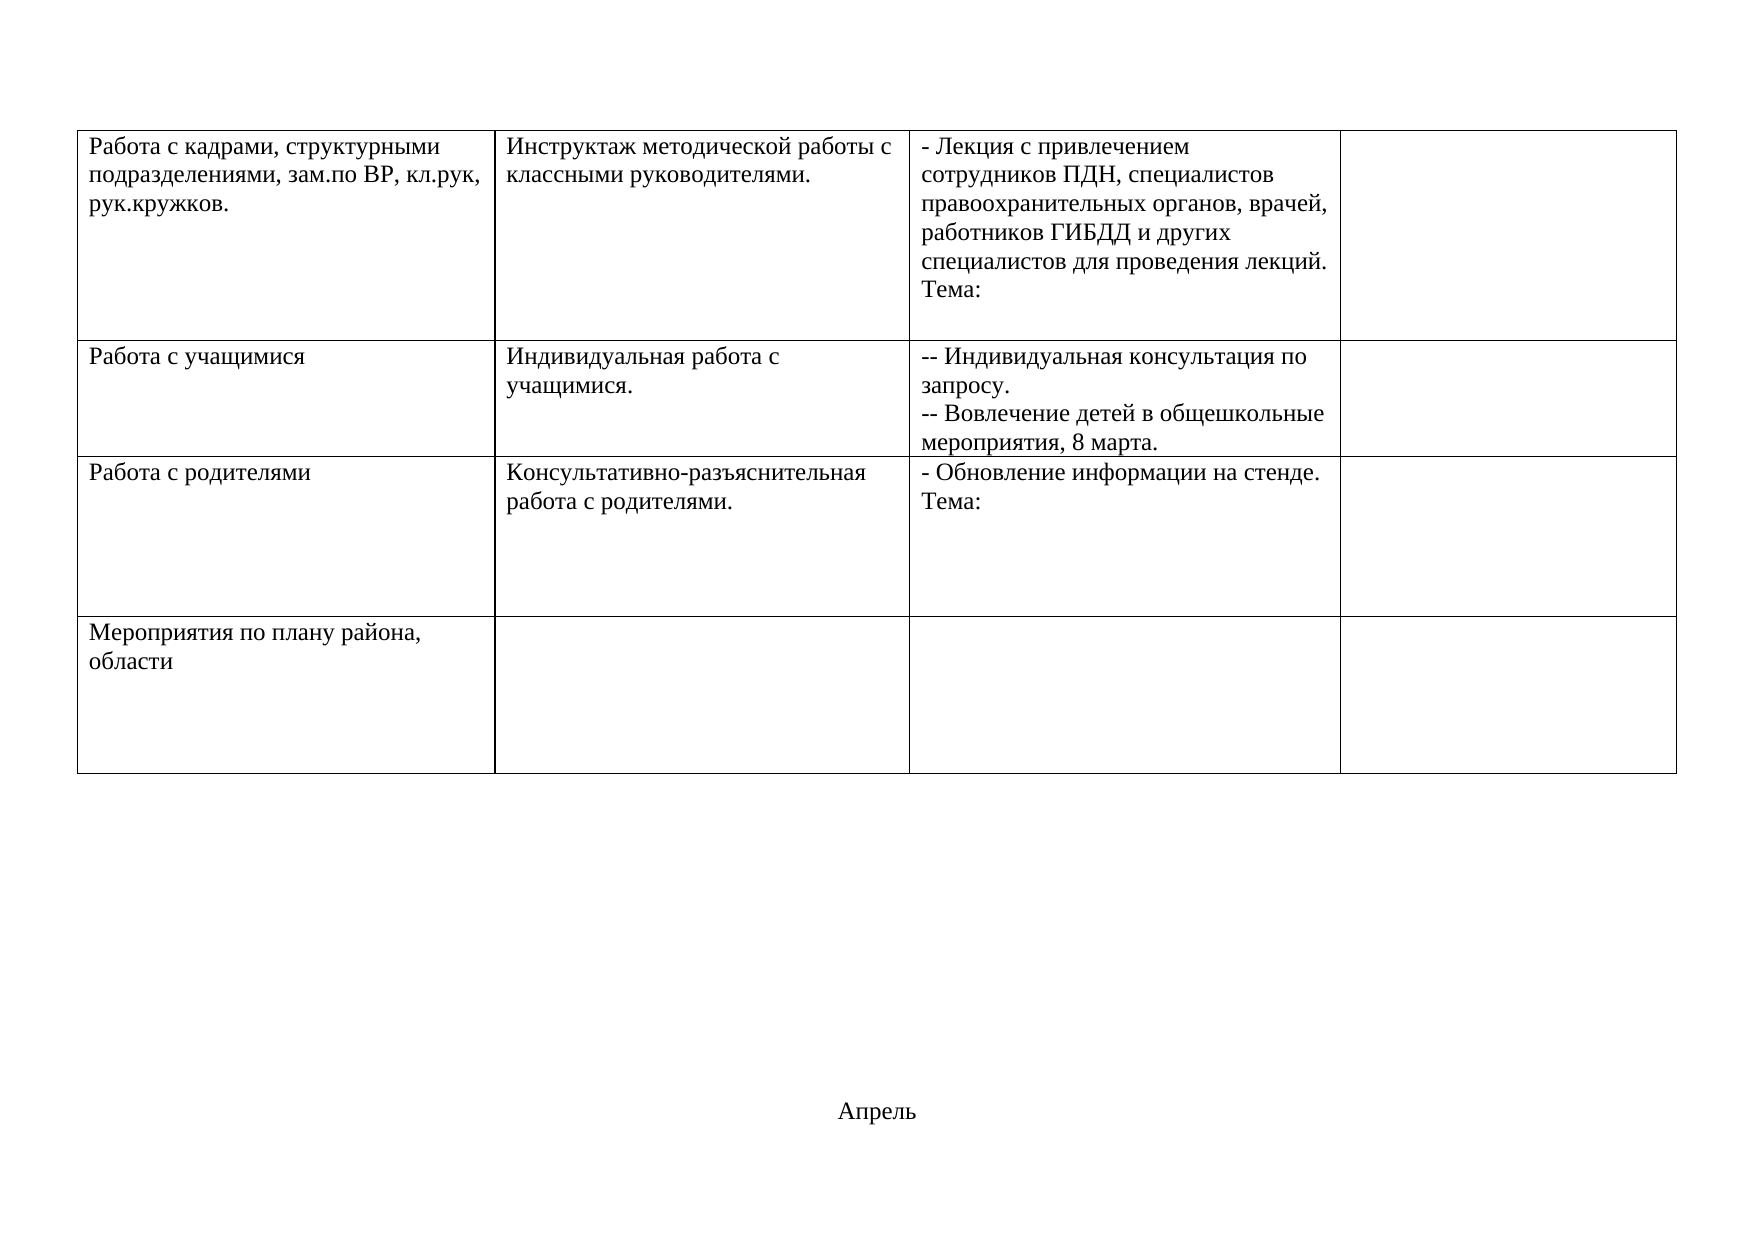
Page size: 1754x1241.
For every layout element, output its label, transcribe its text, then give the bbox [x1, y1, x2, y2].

table_cell [1341, 131, 1676, 340]
table_cell Работа с родителями [78, 457, 494, 616]
table_cell - Обновление информации на стенде. Тема: [910, 457, 1340, 616]
table_cell [1341, 617, 1676, 773]
table_cell [910, 617, 1340, 773]
table_cell -- Индивидуальная консультация по запросу. -- Вовлечение детей в общешкольные мероприятия, 8 марта. [910, 341, 1340, 456]
text Апрель [89, 1096, 1665, 1125]
table_cell [1341, 341, 1676, 456]
table_cell Работа с учащимися [78, 341, 494, 456]
table_cell Консультативно-разъяснительная работа с родителями. [496, 457, 909, 616]
table_cell [1341, 457, 1676, 616]
table_cell Работа с кадрами, структурными подразделениями, зам.по ВР, кл.рук, рук.кружков. [78, 131, 494, 340]
table_cell [496, 617, 909, 773]
table_cell - Лекция с привлечением сотрудников ПДН, специалистов правоохранительных органов, врачей, работников ГИБДД и других специалистов для проведения лекций. Тема: [910, 131, 1340, 340]
table_cell Мероприятия по плану района, области [78, 617, 494, 773]
table_cell Индивидуальная работа с учащимися. [496, 341, 909, 456]
table_cell Инструктаж методической работы с классными руководителями. [496, 131, 909, 340]
